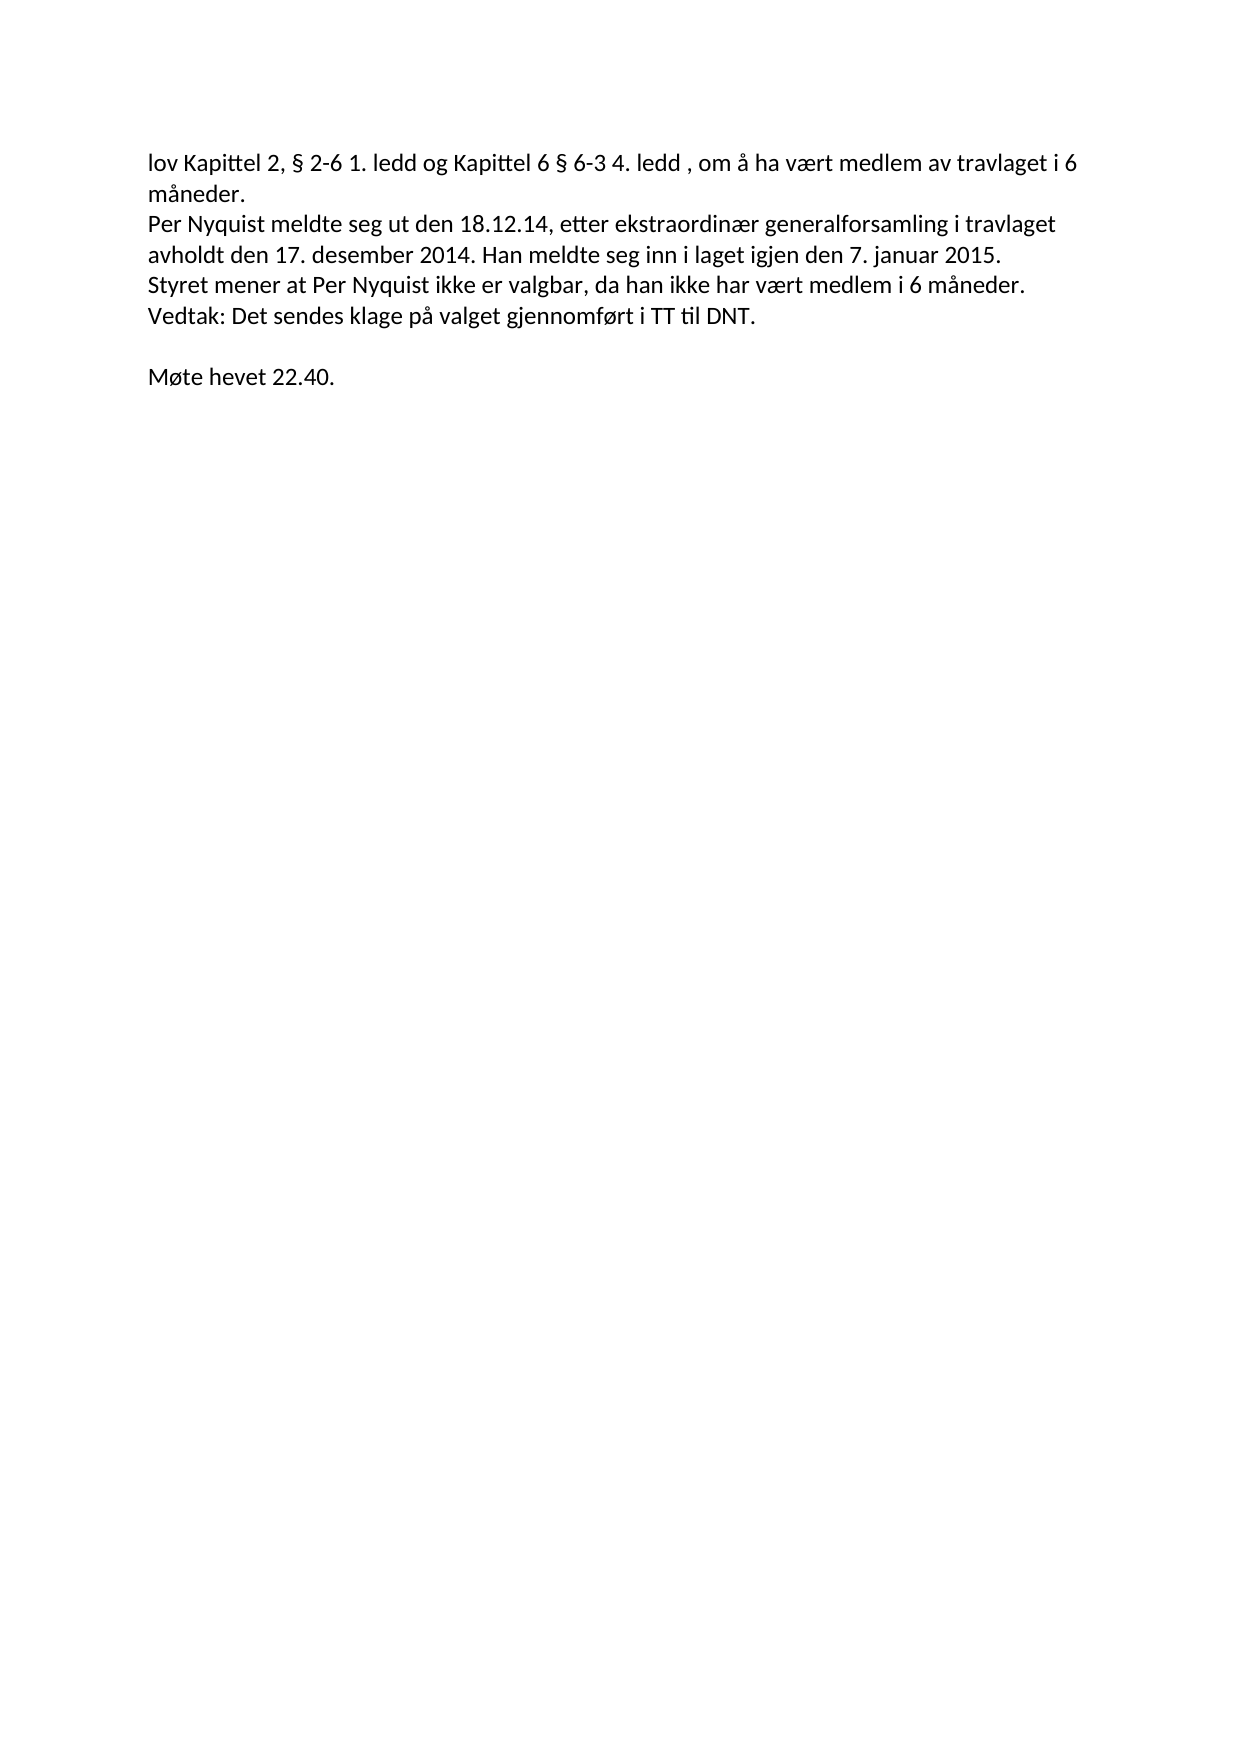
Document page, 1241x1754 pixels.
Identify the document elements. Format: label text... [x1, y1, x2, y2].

text Per Nyquist meldte seg ut den 18.12.14, etter ekstraordinær generalforsamling i travlaget avholdt den 17. desember 2014. Han meldte seg inn i laget igjen den 7. januar 2015. [148, 209, 1093, 270]
text Vedtak: Det sendes klage på valget gjennomført i TT til DNT. [148, 300, 1093, 331]
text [148, 148, 1093, 209]
text Styret mener at Per Nyquist ikke er valgbar, da han ikke har vært medlem i 6 måneder. [148, 270, 1093, 300]
text Møte hevet 22.40. [148, 361, 1093, 392]
